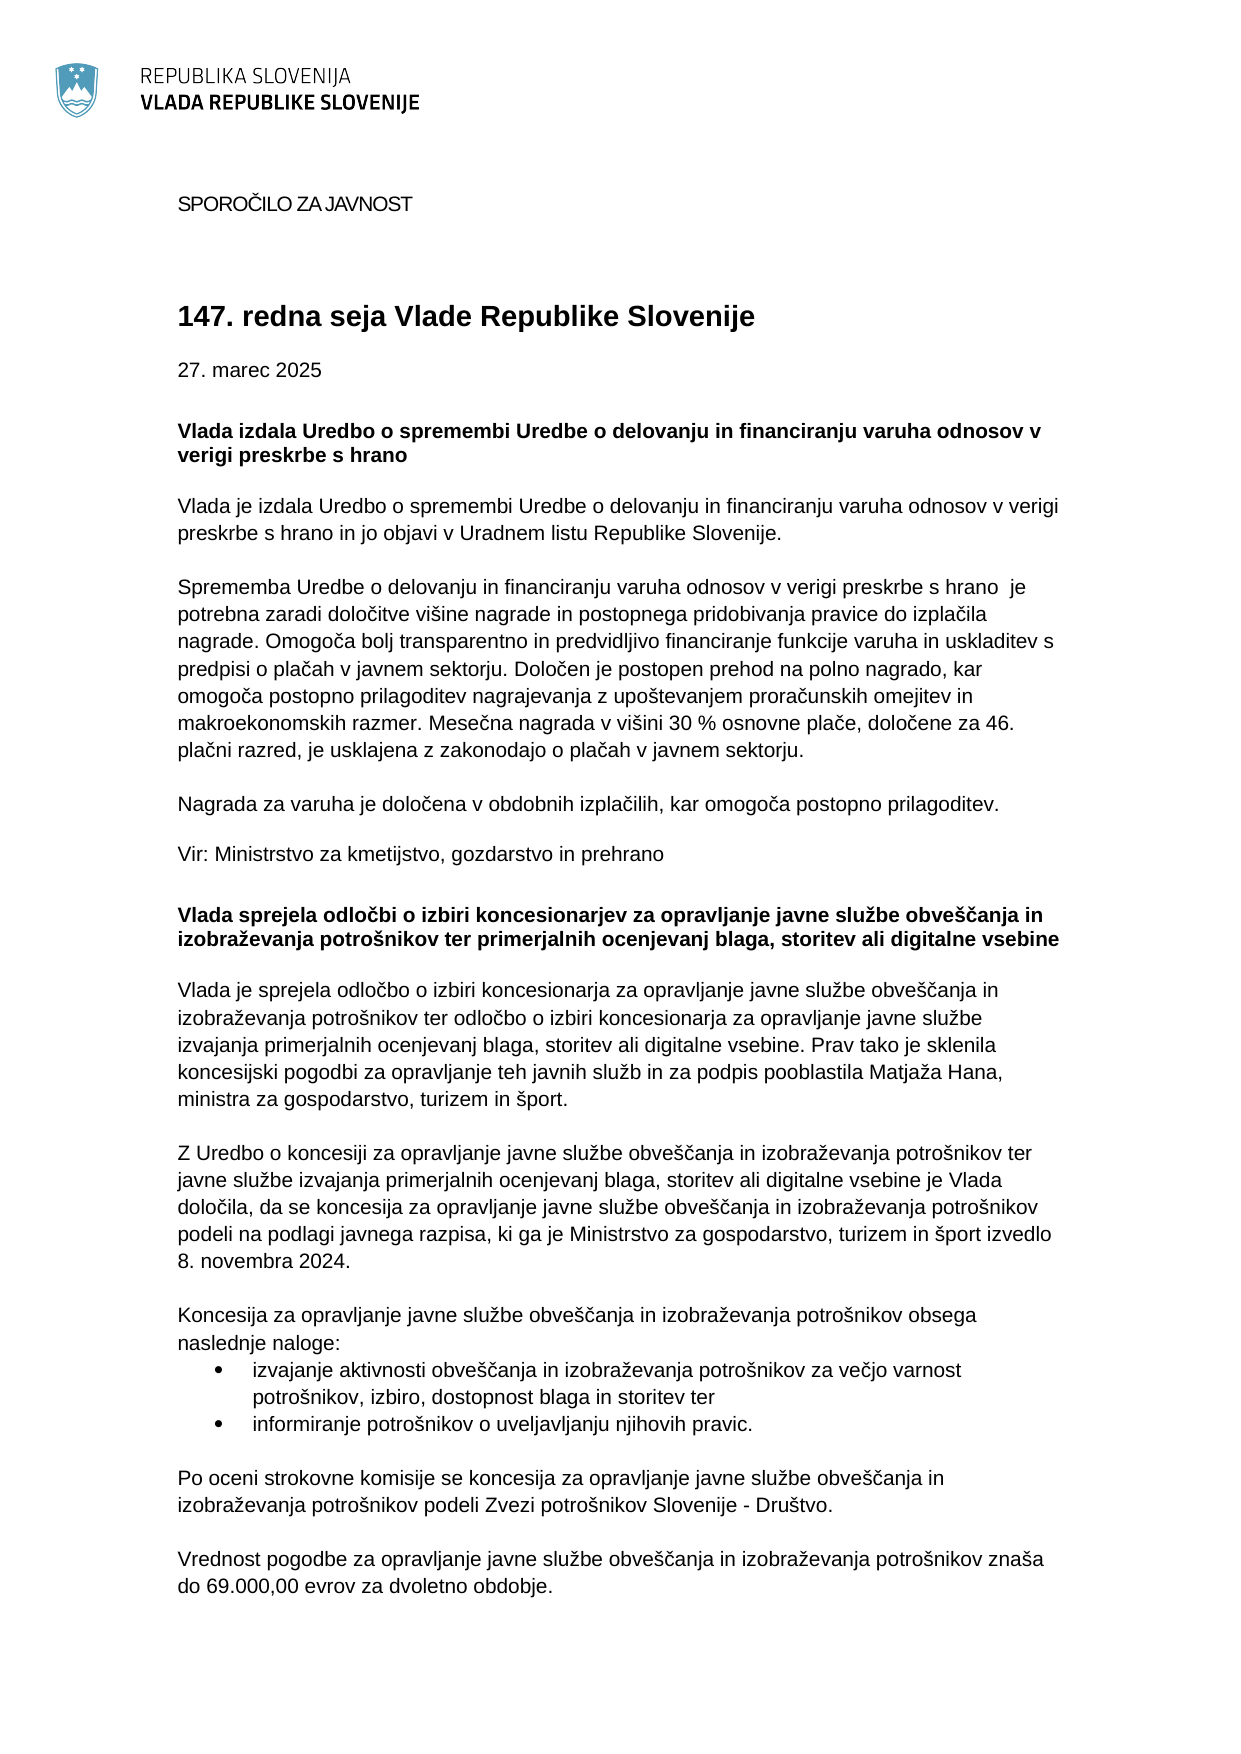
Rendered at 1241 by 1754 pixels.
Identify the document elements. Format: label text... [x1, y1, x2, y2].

subtitle Vlada izdala Uredbo o spremembi Uredbe o delovanju in financiranju varuha odnosov v verigi preskrbe s hrano [177, 419, 1063, 467]
text Koncesija za opravljanje javne službe obveščanja in izobraževanja potrošnikov obsega naslednje naloge: [177, 1301, 1063, 1355]
text Vir: Ministrstvo za kmetijstvo, gozdarstvo in prehrano [177, 842, 1063, 866]
list informiranje potrošnikov o uveljavljanju njihovih pravic. [215, 1409, 1063, 1437]
text Vlada je sprejela odločbo o izbiri koncesionarja za opravljanje javne službe obveščanja in izobraževanja potrošnikov ter odločbo o izbiri koncesionarja za opravljanje javne službe izvajanja primerjalnih ocenjevanj blaga, storitev ali digitalne vsebine. Prav tako je sklenila koncesijski pogodbi za opravljanje teh javnih služb in za podpis pooblastila Matjaža Hana, ministra za gospodarstvo, turizem in šport. [177, 976, 1063, 1112]
list izvajanje aktivnosti obveščanja in izobraževanja potrošnikov za večjo varnost potrošnikov, izbiro, dostopnost blaga in storitev ter [215, 1355, 1063, 1409]
picture [55, 63, 419, 118]
subtitle Vlada sprejela odločbi o izbiri koncesionarjev za opravljanje javne službe obveščanja in izobraževanja potrošnikov ter primerjalnih ocenjevanj blaga, storitev ali digitalne vsebine [177, 903, 1063, 951]
title SPOROČILO ZA JAVNOST [177, 191, 1063, 215]
text Vlada je izdala Uredbo o spremembi Uredbe o delovanju in financiranju varuha odnosov v verigi preskrbe s hrano in jo objavi v Uradnem listu Republike Slovenije. [177, 492, 1063, 546]
text Z Uredbo o koncesiji za opravljanje javne službe obveščanja in izobraževanja potrošnikov ter javne službe izvajanja primerjalnih ocenjevanj blaga, storitev ali digitalne vsebine je Vlada določila, da se koncesija za opravljanje javne službe obveščanja in izobraževanja potrošnikov podeli na podlagi javnega razpisa, ki ga je Ministrstvo za gospodarstvo, turizem in šport izvedlo 8. novembra 2024. [177, 1139, 1063, 1274]
text 27. marec 2025 [177, 357, 1063, 381]
text Sprememba Uredbe o delovanju in financiranju varuha odnosov v verigi preskrbe s hrano je potrebna zaradi določitve višine nagrade in postopnega pridobivanja pravice do izplačila nagrade. Omogoča bolj transparentno in predvidljivo financiranje funkcije varuha in uskladitev s predpisi o plačah v javnem sektorju. Določen je postopen prehod na polno nagrado, kar omogoča postopno prilagoditev nagrajevanja z upoštevanjem proračunskih omejitev in makroekonomskih razmer. Mesečna nagrada v višini 30 % osnovne plače, določene za 46. plačni razred, je usklajena z zakonodajo o plačah v javnem sektorju. [177, 573, 1063, 763]
text Nagrada za varuha je določena v obdobnih izplačilih, kar omogoča postopno prilagoditev. [177, 790, 1063, 817]
text Po oceni strokovne komisije se koncesija za opravljanje javne službe obveščanja in izobraževanja potrošnikov podeli Zvezi potrošnikov Slovenije - Društvo. [177, 1464, 1063, 1518]
text Vrednost pogodbe za opravljanje javne službe obveščanja in izobraževanja potrošnikov znaša do 69.000,00 evrov za dvoletno obdobje. [177, 1545, 1063, 1599]
subtitle 147. redna seja Vlade Republike Slovenije [177, 299, 1063, 332]
